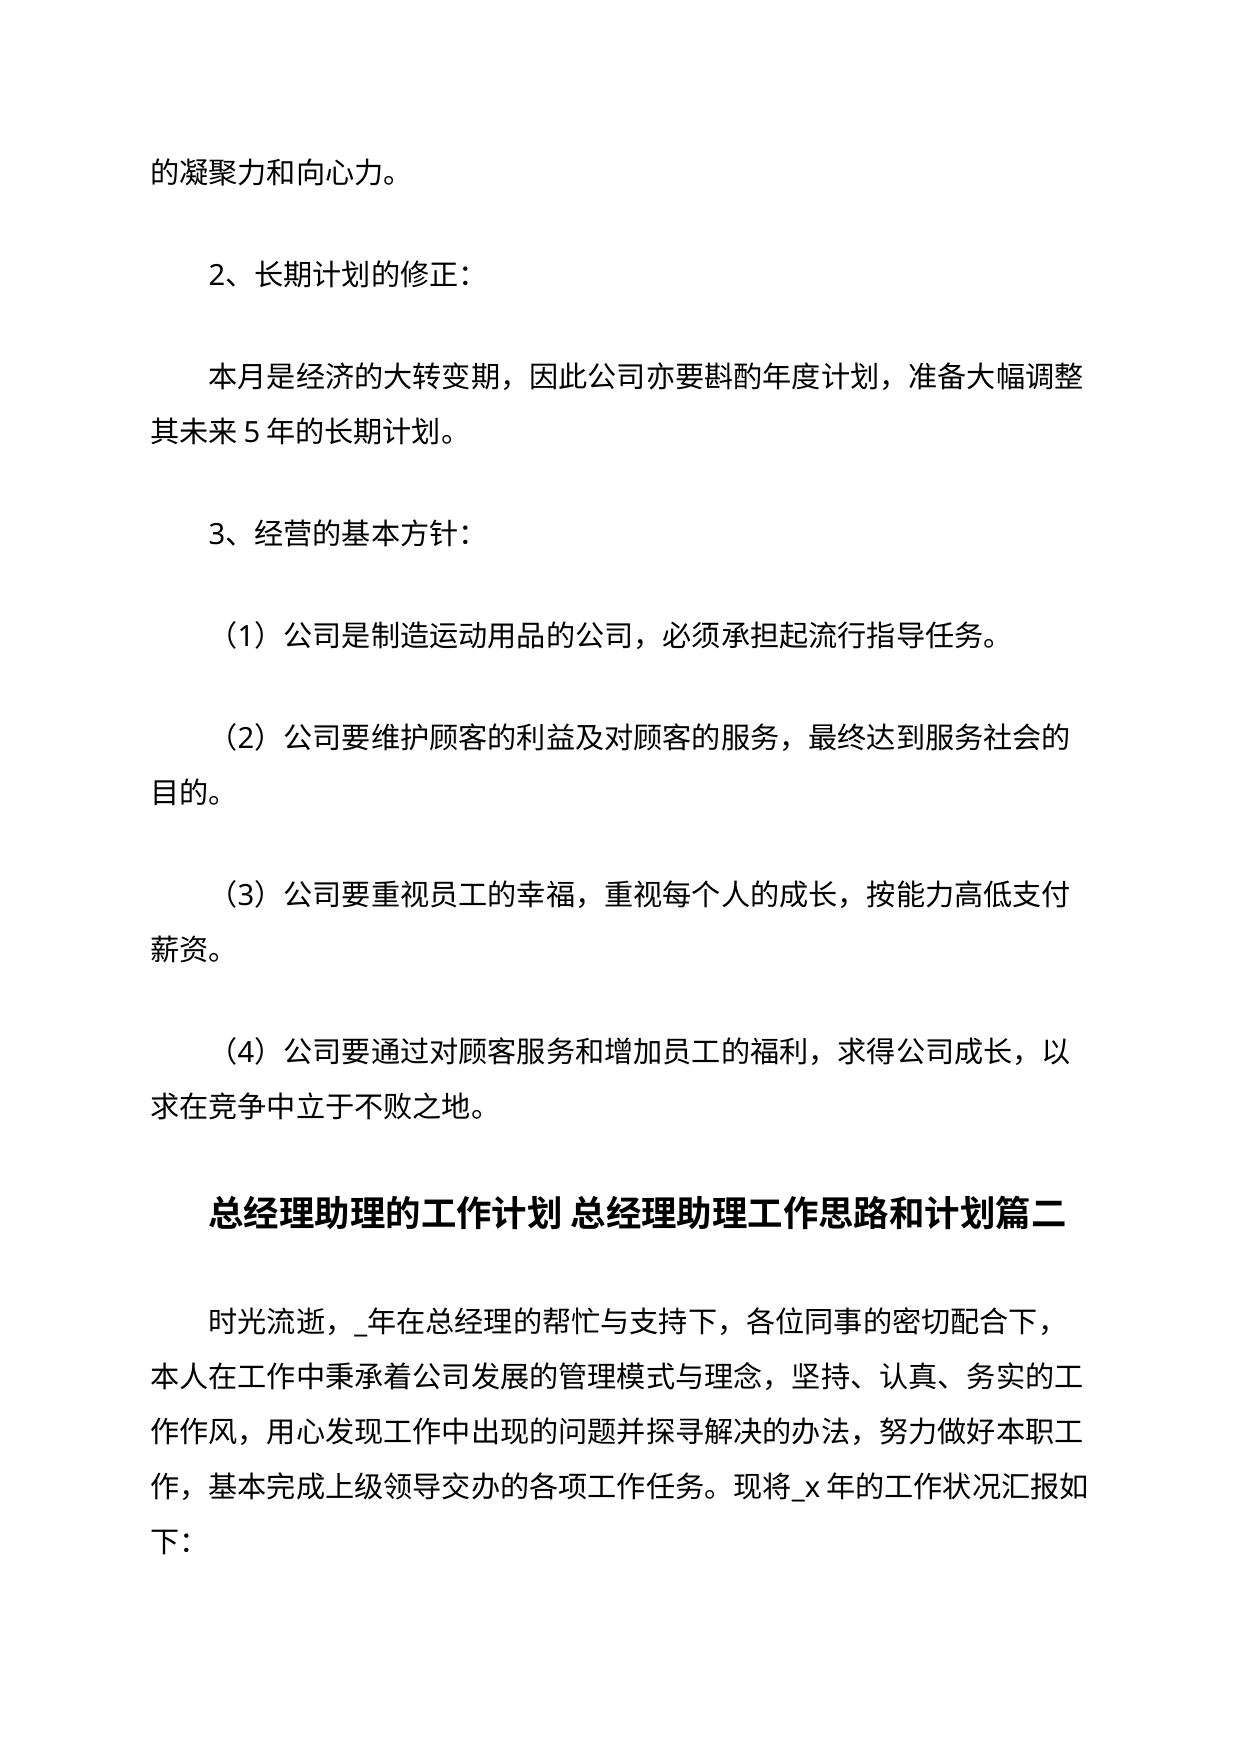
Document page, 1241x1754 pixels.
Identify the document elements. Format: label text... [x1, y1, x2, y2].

text （3）公司要重视员工的幸福，重视每个人的成长，按能力高低支付薪资。 [150, 871, 1090, 969]
text （2）公司要维护顾客的利益及对顾客的服务，最终达到服务社会的目的。 [150, 714, 1090, 812]
text 3、经营的基本方针： [150, 511, 1090, 553]
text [150, 150, 1090, 192]
text （1）公司是制造运动用品的公司，必须承担起流行指导任务。 [150, 613, 1090, 655]
text 2、长期计划的修正： [150, 252, 1090, 294]
text 时光流逝，_年在总经理的帮忙与支持下，各位同事的密切配合下，本人在工作中秉承着公司发展的管理模式与理念，坚持、认真、务实的工作作风，用心发现工作中出现的问题并探寻解决的办法，努力做好本职工作，基本完成上级领导交办的各项工作任务。现将_x年的工作状况汇报如下： [150, 1298, 1090, 1560]
text 本月是经济的大转变期，因此公司亦要斟酌年度计划，准备大幅调整其未来5年的长期计划。 [150, 354, 1090, 451]
text （4）公司要通过对顾客服务和增加员工的福利，求得公司成长，以求在竞争中立于不败之地。 [150, 1028, 1090, 1125]
text 总经理助理的工作计划 总经理助理工作思路和计划篇二 [150, 1185, 1090, 1236]
